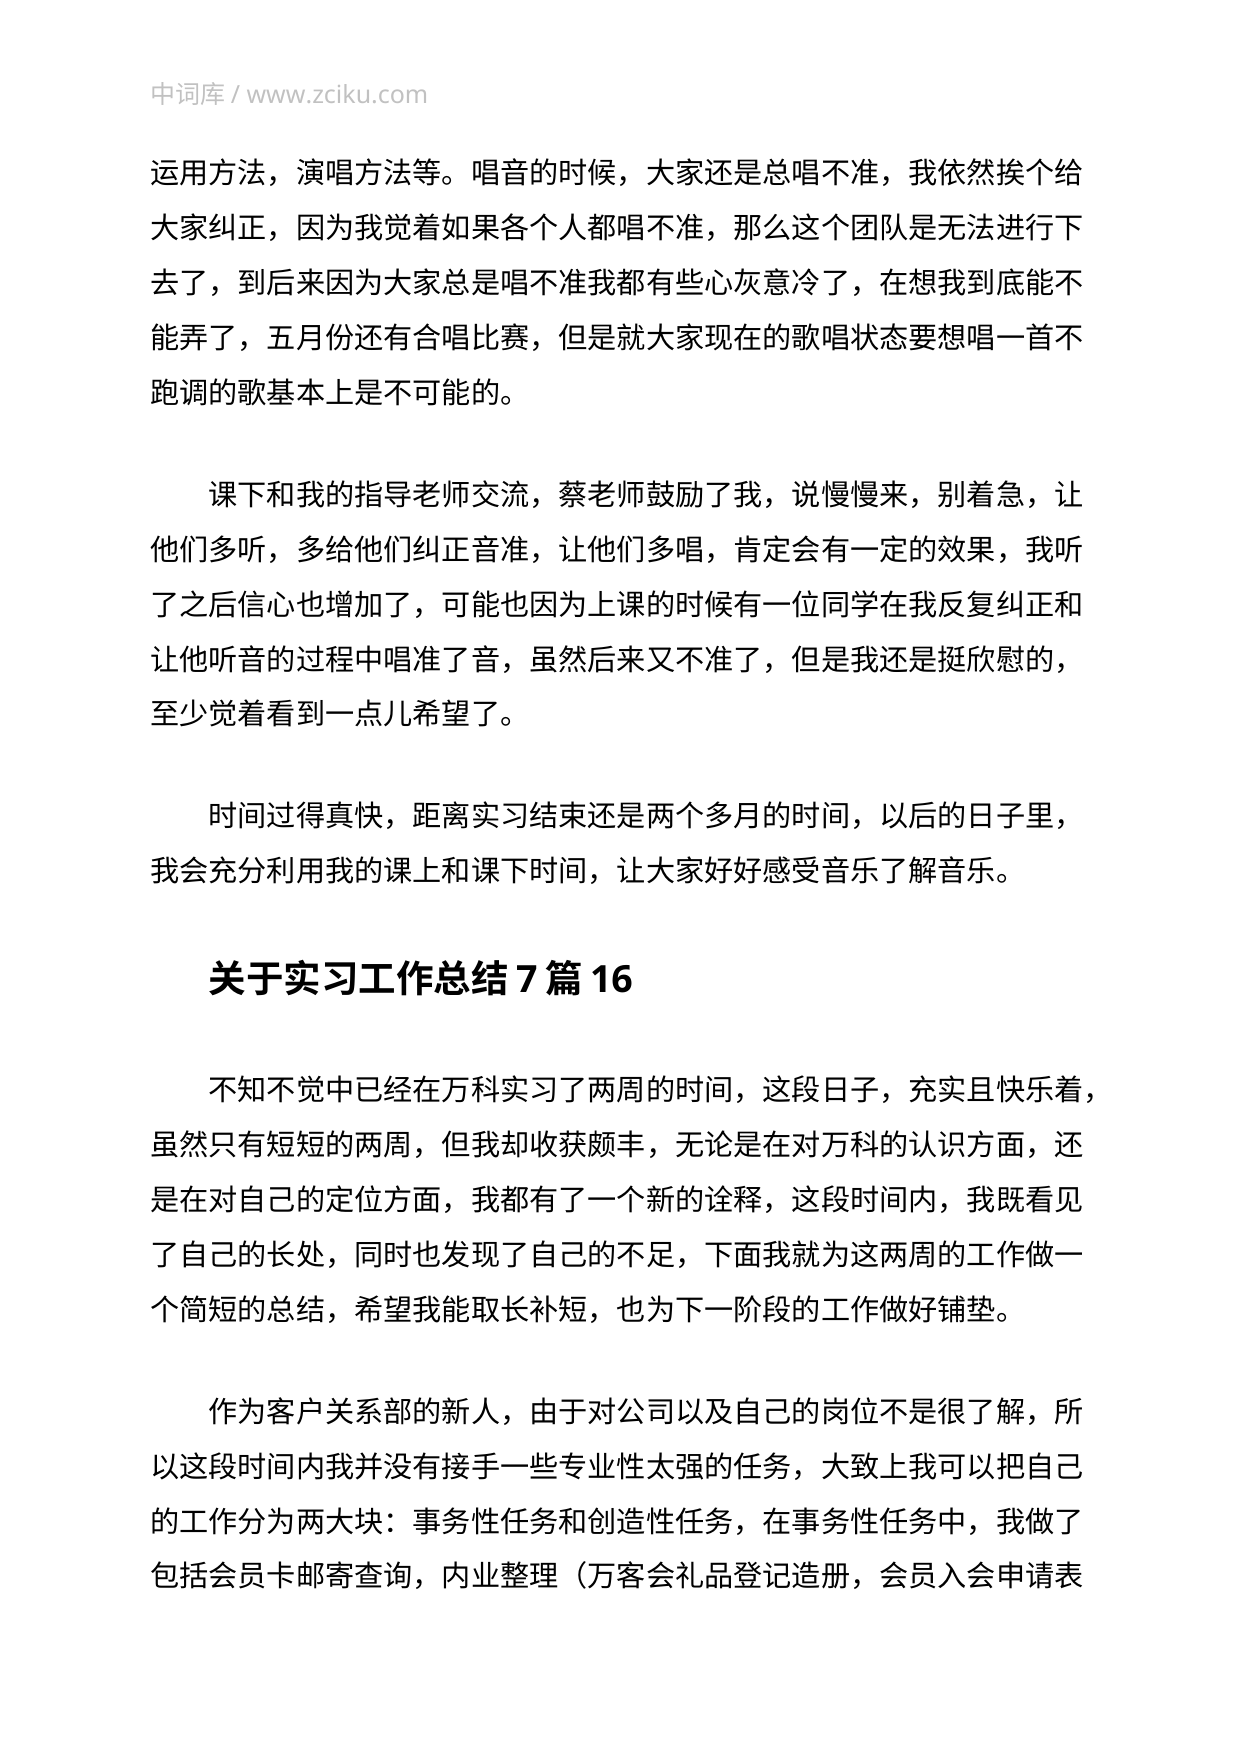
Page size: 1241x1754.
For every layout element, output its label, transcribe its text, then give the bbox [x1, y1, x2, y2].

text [150, 1388, 1090, 1595]
text 课下和我的指导老师交流，蔡老师鼓励了我，说慢慢来，别着急，让他们多听，多给他们纠正音准，让他们多唱，肯定会有一定的效果，我听了之后信心也增加了，可能也因为上课的时候有一位同学在我反复纠正和让他听音的过程中唱准了音，虽然后来又不准了，但是我还是挺欣慰的，至少觉着看到一点儿希望了。 [150, 471, 1090, 733]
text 不知不觉中已经在万科实习了两周的时间，这段日子，充实且快乐着，虽然只有短短的两周，但我却收获颇丰，无论是在对万科的认识方面，还是在对自己的定位方面，我都有了一个新的诠释，这段时间内，我既看见了自己的长处，同时也发现了自己的不足，下面我就为这两周的工作做一个简短的总结，希望我能取长补短，也为下一阶段的工作做好铺垫。 [150, 1067, 1090, 1329]
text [150, 150, 1090, 412]
text 关于实习工作总结7篇16 [150, 949, 1090, 1004]
text 时间过得真快，距离实习结束还是两个多月的时间，以后的日子里，我会充分利用我的课上和课下时间，让大家好好感受音乐了解音乐。 [150, 793, 1090, 890]
